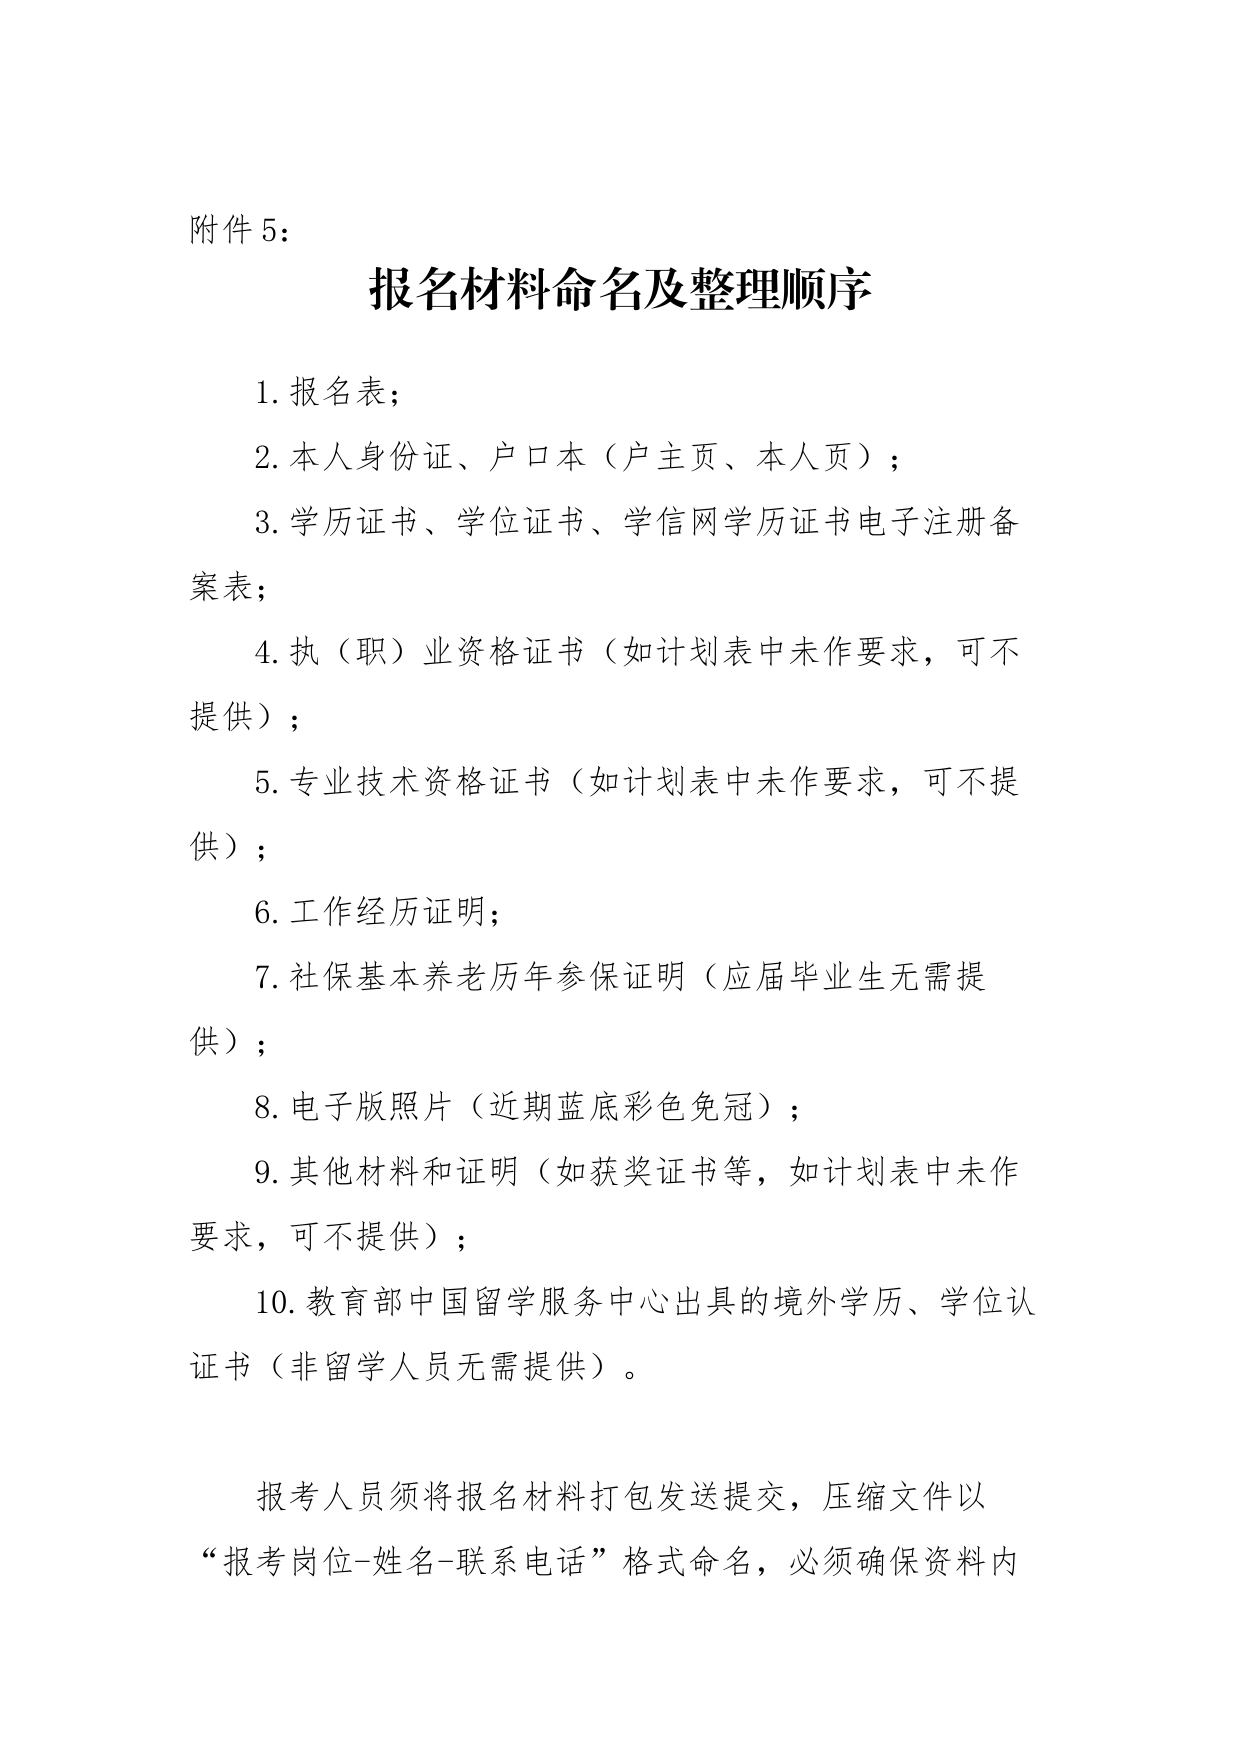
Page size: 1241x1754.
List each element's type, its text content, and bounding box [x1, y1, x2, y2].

text 7.社保基本养老历年参保证明（应届毕业生无需提供）； [187, 942, 1053, 1072]
text 2.本人身份证、户口本（户主页、本人页）； [187, 422, 1053, 487]
text 报名材料命名及整理顺序 [187, 259, 1053, 324]
text 10.教育部中国留学服务中心出具的境外学历、学位认证书（非留学人员无需提供）。 [187, 1267, 1053, 1397]
text 4.执（职）业资格证书（如计划表中未作要求，可不提供）； [187, 617, 1053, 747]
text 3.学历证书、学位证书、学信网学历证书电子注册备案表； [187, 487, 1053, 617]
text 附件5： [187, 194, 1053, 259]
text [187, 1462, 1053, 1592]
text 5.专业技术资格证书（如计划表中未作要求，可不提供）； [187, 747, 1053, 877]
text 8.电子版照片（近期蓝底彩色免冠）； [187, 1072, 1053, 1137]
text 1.报名表； [187, 357, 1053, 422]
text 9.其他材料和证明（如获奖证书等，如计划表中未作要求，可不提供）； [187, 1137, 1053, 1267]
text 6.工作经历证明； [187, 877, 1053, 942]
